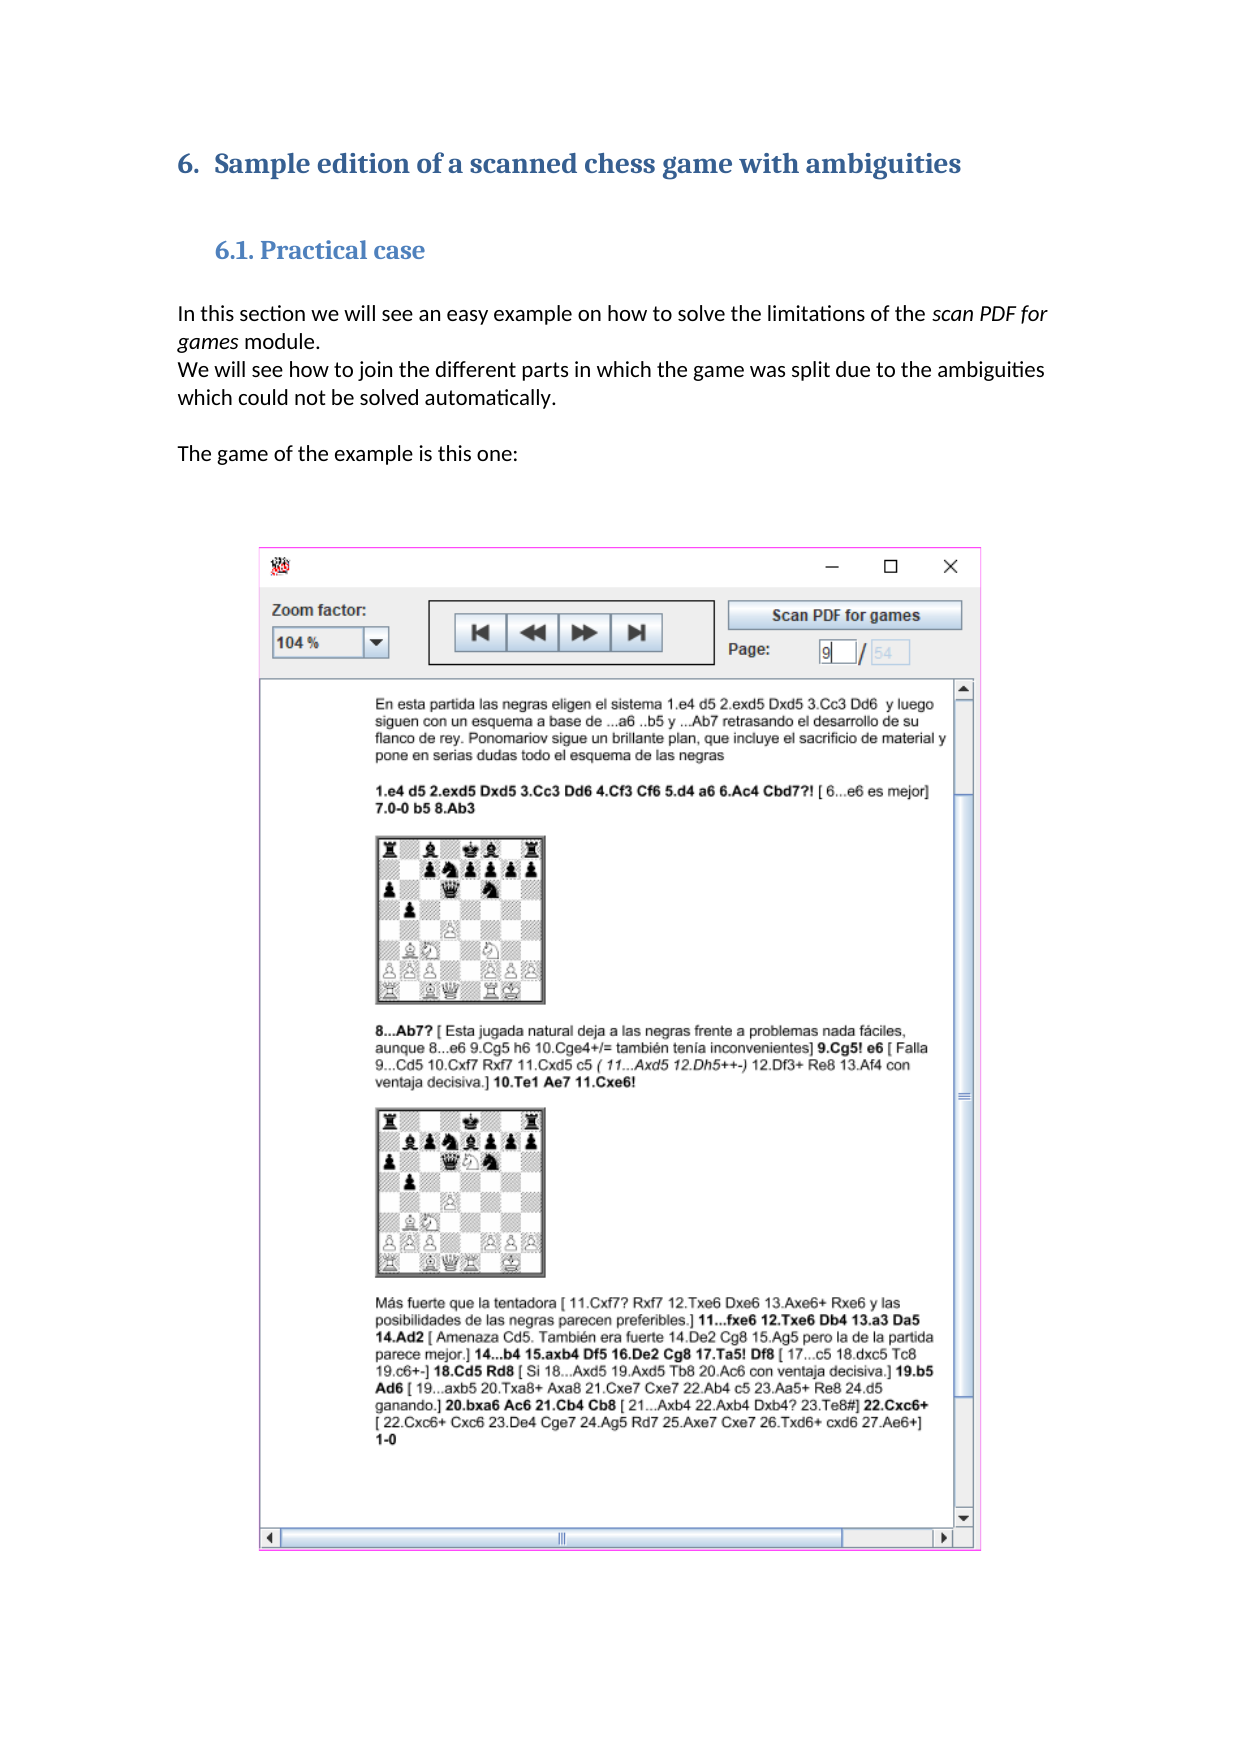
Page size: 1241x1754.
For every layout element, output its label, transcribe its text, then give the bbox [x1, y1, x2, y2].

subtitle Sample edition of a scanned chess game with ambiguities [177, 148, 1063, 181]
text We will see how to join the different parts in which the game was split due to the ambiguities which could not be solved automatically. [177, 355, 1063, 411]
subtitle Practical case [215, 235, 1063, 266]
text In this section we will see an easy example on how to solve the limitations of the scan PDF for games module. [177, 299, 1063, 355]
picture [258, 547, 982, 1551]
text The game of the example is this one: [177, 439, 1063, 467]
